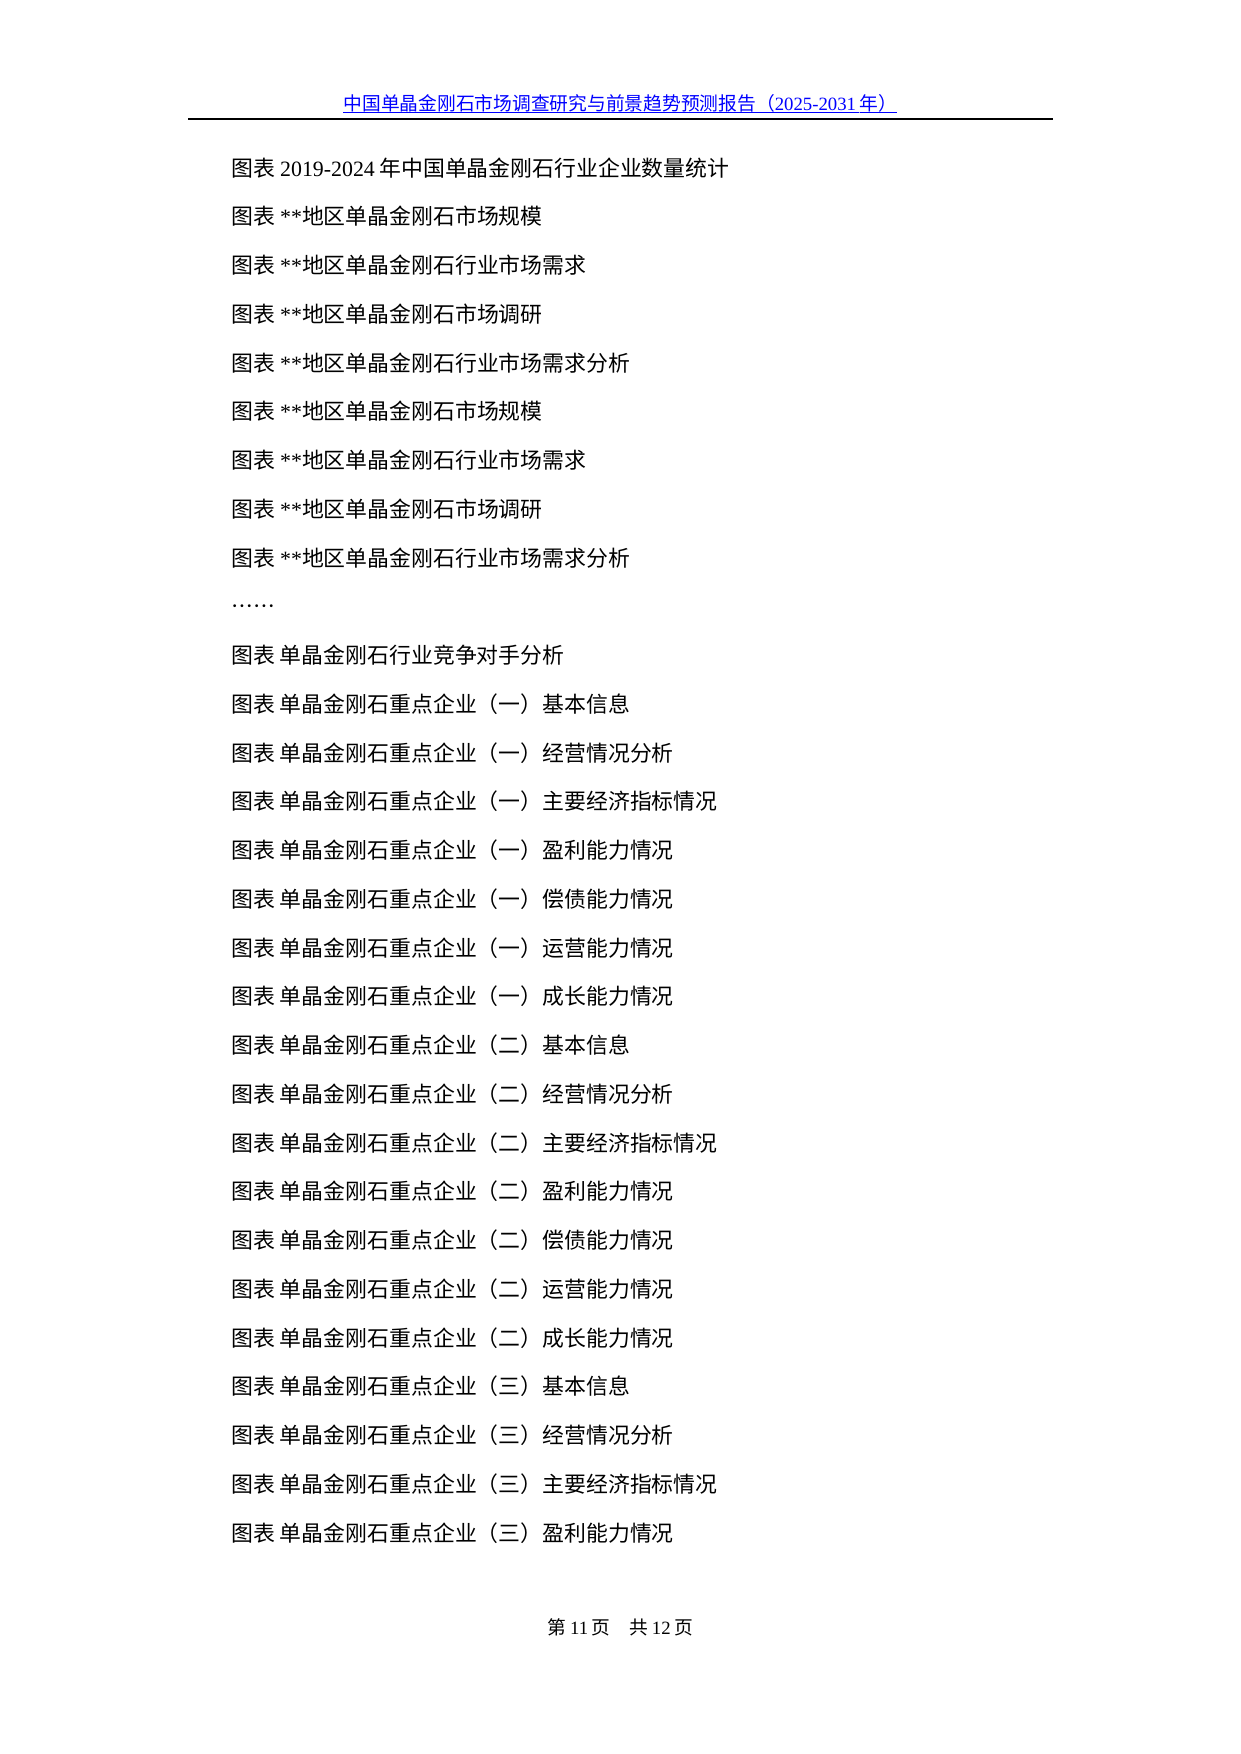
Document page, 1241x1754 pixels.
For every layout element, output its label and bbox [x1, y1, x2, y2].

text [187, 150, 1053, 1548]
